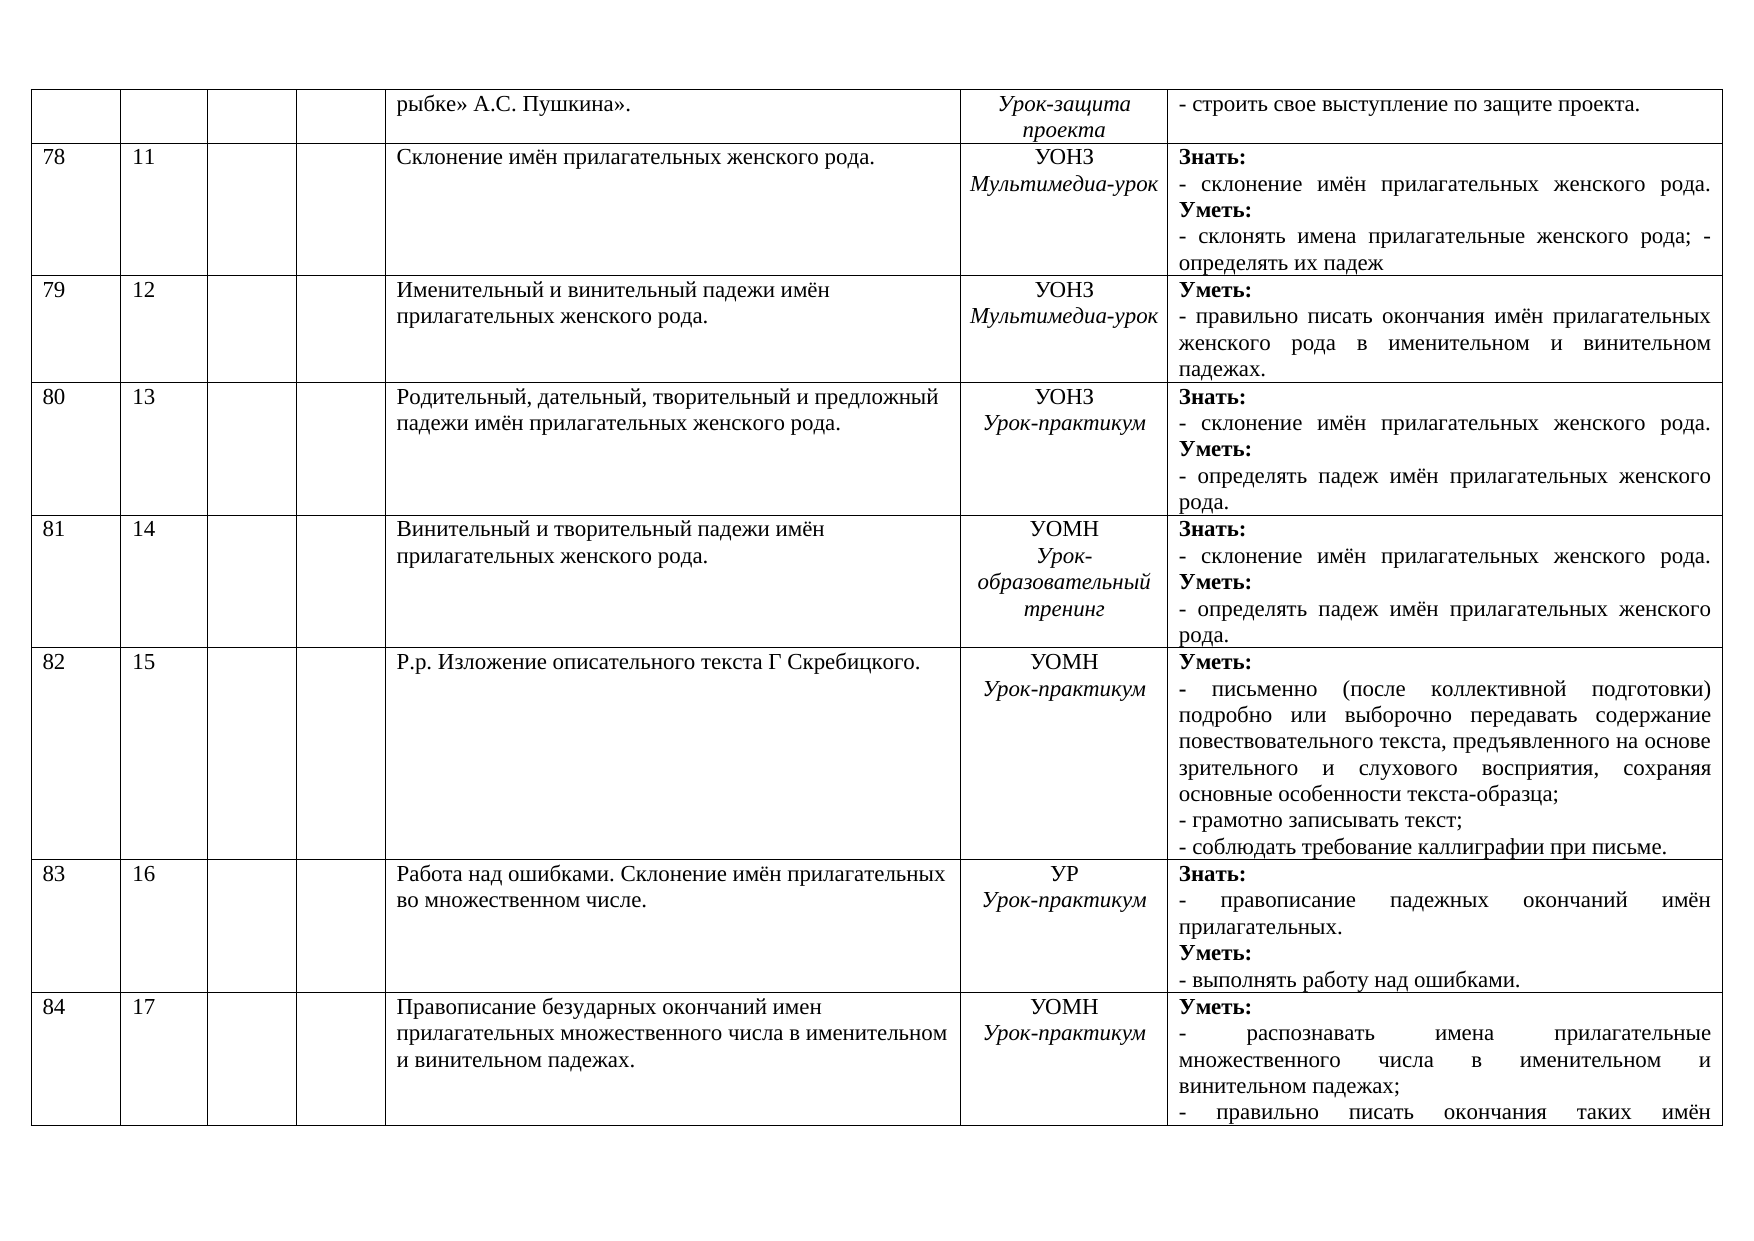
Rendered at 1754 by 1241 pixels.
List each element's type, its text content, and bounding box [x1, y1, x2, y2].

table_cell 82 [32, 648, 120, 859]
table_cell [1168, 993, 1722, 1125]
table_cell 17 [121, 993, 207, 1125]
table_cell УОНЗ Мультимедиа-урок [961, 144, 1167, 275]
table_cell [1168, 90, 1722, 142]
table_cell [208, 90, 296, 142]
table_cell 83 [32, 860, 120, 992]
table_cell [297, 144, 385, 275]
table_cell УР Урок-практикум [961, 860, 1167, 992]
table_cell Р.р. Изложение описательного текста Г Скребицкого. [386, 648, 960, 859]
table_cell [297, 383, 385, 514]
table_cell Уметь: - правильно писать окончания имён прилагательных женского рода в именительном и винительном падежах. [1168, 276, 1722, 382]
table_cell [208, 144, 296, 275]
table_cell Именительный и винительный падежи имён прилагательных женского рода. [386, 276, 960, 382]
table_cell 84 [32, 993, 120, 1125]
table_cell Склонение имён прилагательных женского рода. [386, 144, 960, 275]
table_cell [208, 648, 296, 859]
table_cell 10 [121, 90, 207, 142]
table_cell 79 [32, 276, 120, 382]
table_cell 14 [121, 516, 207, 647]
table_cell Знать: - правописание падежных окончаний имён прилагательных. Уметь: - выполнять работу над ошибками. [1168, 860, 1722, 992]
table_cell 15 [121, 648, 207, 859]
table_cell [297, 993, 385, 1125]
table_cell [386, 90, 960, 142]
table_cell [208, 860, 296, 992]
table_cell Знать: - склонение имён прилагательных женского рода. Уметь: - определять падеж имён прилагательных женского рода. [1168, 383, 1722, 514]
table_cell Уметь: - письменно (после коллективной подготовки) подробно или выборочно передавать содержание повествовательного текста, предъявленного на основе зрительного и слухового восприятия, сохраняя основные особенности текста-образца; - грамотно записывать текст; - соблюдать требование каллиграфии при письме. [1168, 648, 1722, 859]
table_cell Винительный и творительный падежи имён прилагательных женского рода. [386, 516, 960, 647]
table_cell Знать: - склонение имён прилагательных женского рода. Уметь: - склонять имена прилагательные женского рода; - определять их падеж [1168, 144, 1722, 275]
table_cell Работа над ошибками. Склонение имён прилагательных во множественном числе. [386, 860, 960, 992]
table_cell 16 [121, 860, 207, 992]
table_cell УОМН Урок-практикум [961, 648, 1167, 859]
table_cell [297, 276, 385, 382]
table_cell Родительный, дательный, творительный и предложный падежи имён прилагательных женского рода. [386, 383, 960, 514]
table_cell [208, 276, 296, 382]
table_cell [297, 516, 385, 647]
table_cell 11 [121, 144, 207, 275]
table_cell УОНЗ Мультимедиа-урок [961, 276, 1167, 382]
table_cell 12 [121, 276, 207, 382]
table_cell УОМН Урок-образовательный тренинг [961, 516, 1167, 647]
table_cell 80 [32, 383, 120, 514]
table_cell УОМН Урок-практикум [961, 993, 1167, 1125]
table_cell [208, 383, 296, 514]
table_cell [208, 516, 296, 647]
table_cell 13 [121, 383, 207, 514]
table_cell [208, 993, 296, 1125]
table_cell [297, 648, 385, 859]
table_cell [961, 90, 1167, 142]
table_cell 81 [32, 516, 120, 647]
table_cell 77 [32, 90, 120, 142]
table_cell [386, 993, 960, 1125]
table_cell 78 [32, 144, 120, 275]
table_cell [297, 860, 385, 992]
table_cell УОНЗ Урок-практикум [961, 383, 1167, 514]
table_cell [297, 90, 385, 142]
table_cell Знать: - склонение имён прилагательных женского рода. Уметь: - определять падеж имён прилагательных женского рода. [1168, 516, 1722, 647]
